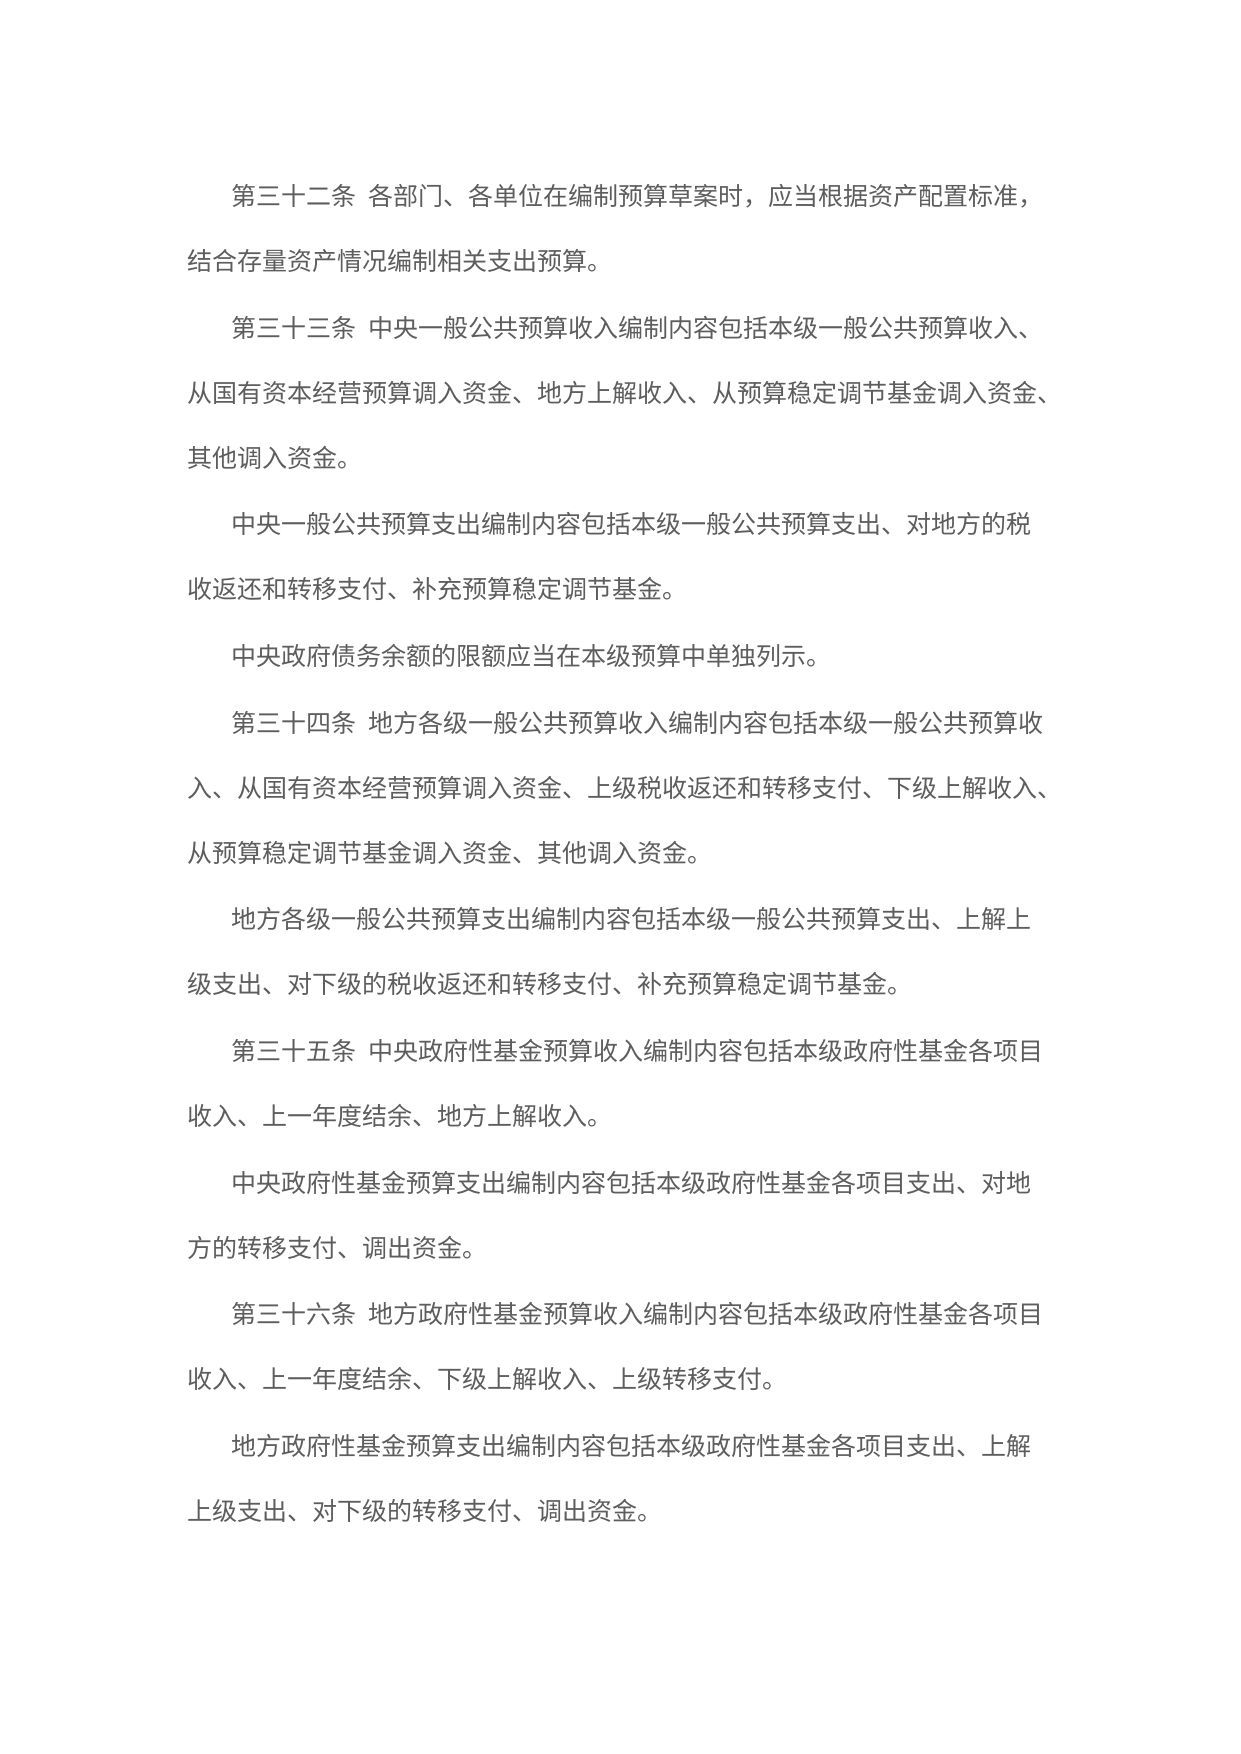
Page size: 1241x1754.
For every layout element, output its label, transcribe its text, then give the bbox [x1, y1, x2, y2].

text 中央一般公共预算支出编制内容包括本级一般公共预算支出、对地方的税收返还和转移支付、补充预算稳定调节基金。 [187, 490, 1053, 620]
text 第三十五条 中央政府性基金预算收入编制内容包括本级政府性基金各项目收入、上一年度结余、地方上解收入。 [187, 1017, 1053, 1147]
text 第三十六条 地方政府性基金预算收入编制内容包括本级政府性基金各项目收入、上一年度结余、下级上解收入、上级转移支付。 [187, 1280, 1053, 1410]
text 地方政府性基金预算支出编制内容包括本级政府性基金各项目支出、上解上级支出、对下级的转移支付、调出资金。 [187, 1412, 1053, 1542]
text 第三十二条 各部门、各单位在编制预算草案时，应当根据资产配置标准，结合存量资产情况编制相关支出预算。 [187, 162, 1053, 292]
text 第三十四条 地方各级一般公共预算收入编制内容包括本级一般公共预算收入、从国有资本经营预算调入资金、上级税收返还和转移支付、下级上解收入、从预算稳定调节基金调入资金、其他调入资金。 [187, 689, 1053, 884]
text 中央政府性基金预算支出编制内容包括本级政府性基金各项目支出、对地方的转移支付、调出资金。 [187, 1149, 1053, 1279]
text 地方各级一般公共预算支出编制内容包括本级一般公共预算支出、上解上级支出、对下级的税收返还和转移支付、补充预算稳定调节基金。 [187, 885, 1053, 1015]
text 中央政府债务余额的限额应当在本级预算中单独列示。 [187, 622, 1053, 687]
text 第三十三条 中央一般公共预算收入编制内容包括本级一般公共预算收入、从国有资本经营预算调入资金、地方上解收入、从预算稳定调节基金调入资金、其他调入资金。 [187, 294, 1053, 489]
